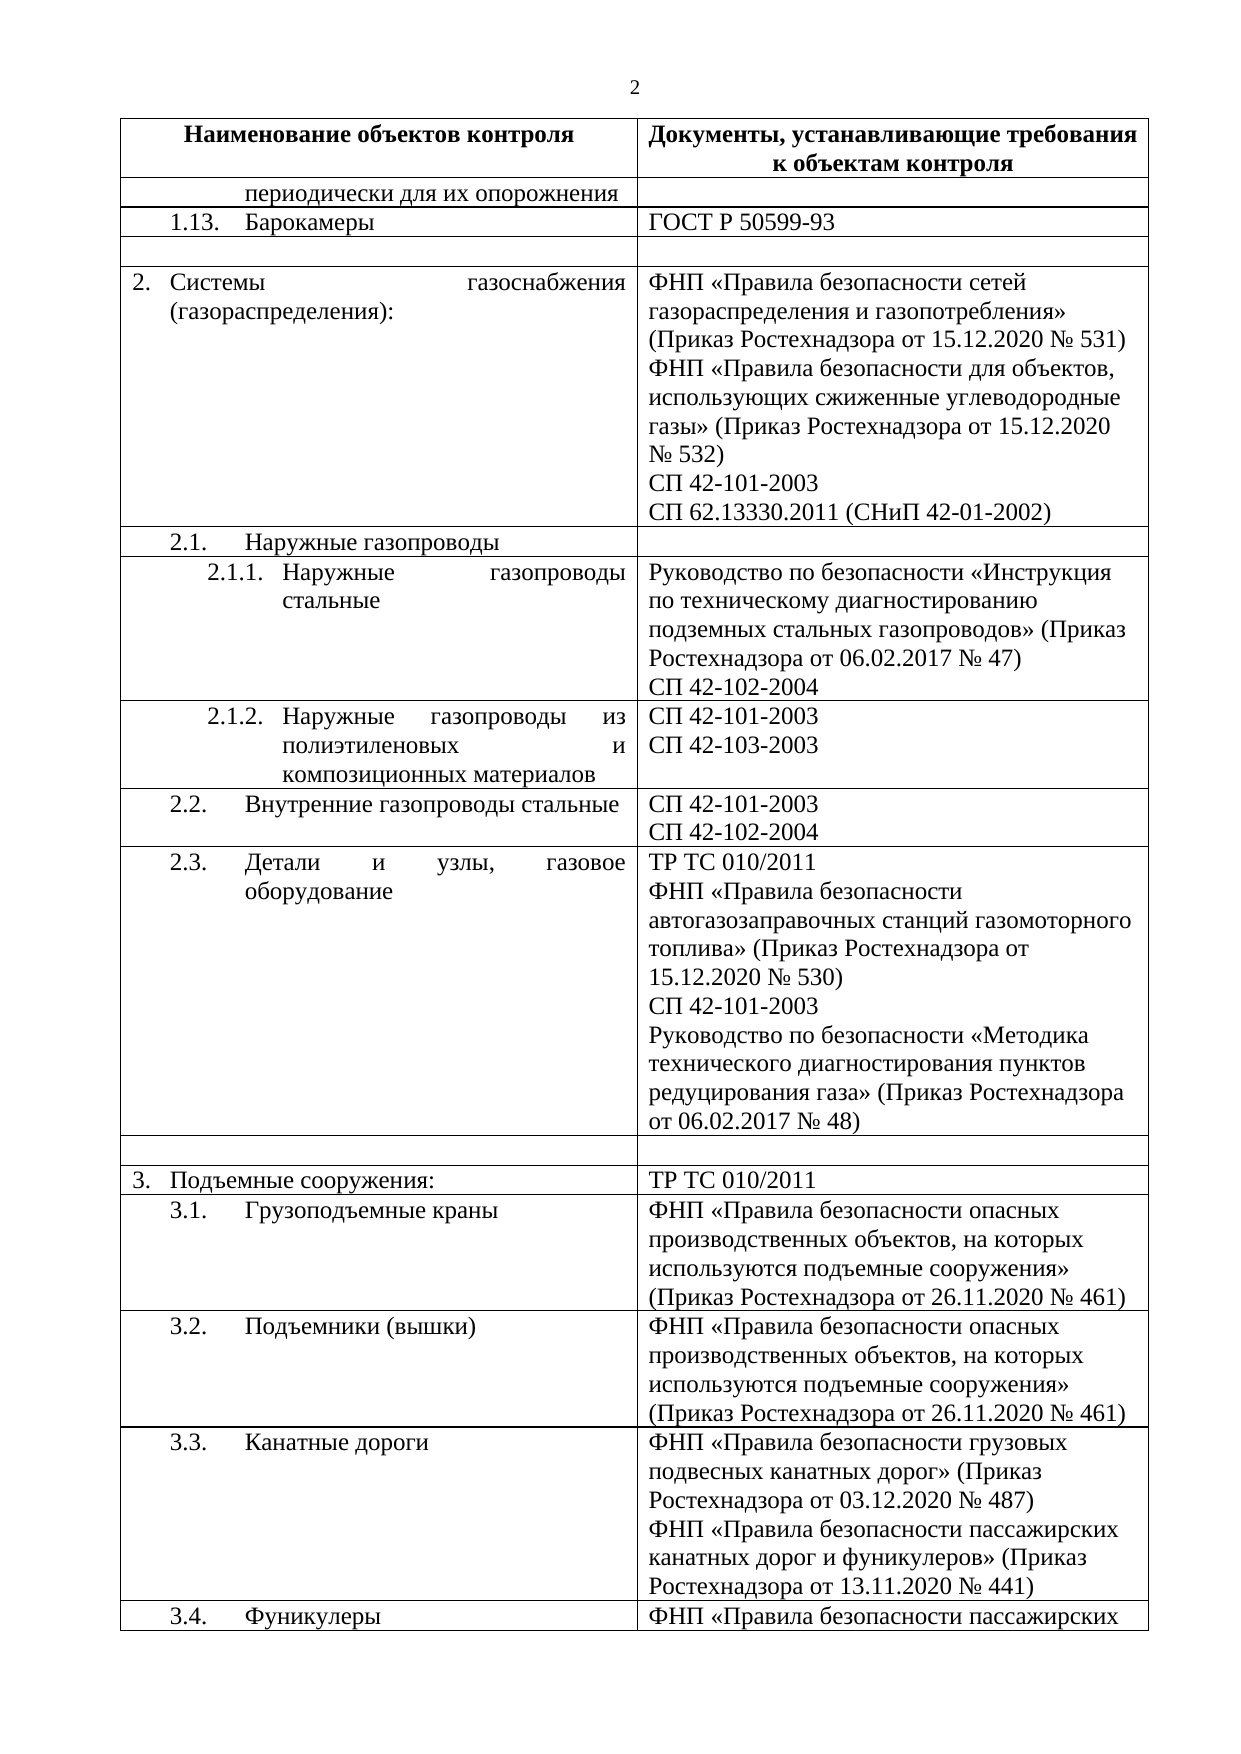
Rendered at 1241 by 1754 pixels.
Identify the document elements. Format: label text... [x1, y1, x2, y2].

table_cell СП 42-101-2003 СП 42-103-2003 [638, 701, 1148, 788]
table_cell [121, 237, 637, 266]
table_header Наименование объектов контроля [121, 119, 637, 177]
table_cell ФНП «Правила безопасности опасных производственных объектов, на которых используются подъемные сооружения» (Приказ Ростехнадзора от 26.11.2020 № 461) [638, 1195, 1148, 1310]
table_cell [121, 1136, 637, 1164]
table_cell [638, 527, 1148, 556]
table_cell Системы газоснабжения (газораспределения): [121, 267, 637, 526]
table_cell ТР ТС 010/2011 [638, 1166, 1148, 1194]
table_cell Подъемники (вышки) [121, 1311, 637, 1426]
table_cell ФНП «Правила безопасности грузовых подвесных канатных дорог» (Приказ Ростехнадзора от 03.12.2020 № 487) ФНП «Правила безопасности пассажирских канатных дорог и фуникулеров» (Приказ Ростехнадзора от 13.11.2020 № 441) [638, 1428, 1148, 1600]
table_cell [638, 1136, 1148, 1164]
table_cell Грузоподъемные краны [121, 1195, 637, 1310]
table_cell Детали и узлы, газовое оборудование [121, 847, 637, 1135]
table_cell Канатные дороги [121, 1428, 637, 1600]
table_cell Руководство по безопасности «Инструкция по техническому диагностированию подземных стальных газопроводов» (Приказ Ростехнадзора от 06.02.2017 № 47) СП 42-102-2004 [638, 557, 1148, 700]
table_cell ФНП «Правила безопасности сетей газораспределения и газопотребления» (Приказ Ростехнадзора от 15.12.2020 № 531) ФНП «Правила безопасности для объектов, использующих сжиженные углеводородные газы» (Приказ Ростехнадзора от 15.12.2020 № 532) СП 42-101-2003 СП 62.13330.2011 (СНиП 42-01-2002) [638, 267, 1148, 526]
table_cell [638, 1601, 1148, 1630]
table_cell [638, 178, 1148, 206]
table_cell Подъемные сооружения: [121, 1166, 637, 1194]
table_cell ГОСТ Р 50599-93 [638, 208, 1148, 236]
table_cell ФНП «Правила безопасности опасных производственных объектов, на которых используются подъемные сооружения» (Приказ Ростехнадзора от 26.11.2020 № 461) [638, 1311, 1148, 1426]
table_cell Наружные газопроводы [121, 527, 637, 556]
table_cell Фуникулеры [121, 1601, 637, 1630]
table_cell Барокамеры [121, 208, 637, 236]
table_cell ТР ТС 010/2011 ФНП «Правила безопасности автогазозаправочных станций газомоторного топлива» (Приказ Ростехнадзора от 15.12.2020 № 530) СП 42-101-2003 Руководство по безопасности «Методика технического диагностирования пунктов редуцирования газа» (Приказ Ростехнадзора от 06.02.2017 № 48) [638, 847, 1148, 1135]
table_cell Внутренние газопроводы стальные [121, 789, 637, 846]
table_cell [121, 178, 637, 206]
table_header Документы, устанавливающие требования к объектам контроля [638, 119, 1148, 177]
table_cell СП 42-101-2003 СП 42-102-2004 [638, 789, 1148, 846]
table_cell Наружные газопроводы стальные [121, 557, 637, 700]
table_cell Наружные газопроводы из полиэтиленовых и композиционных материалов [121, 701, 637, 788]
table_cell [638, 237, 1148, 266]
